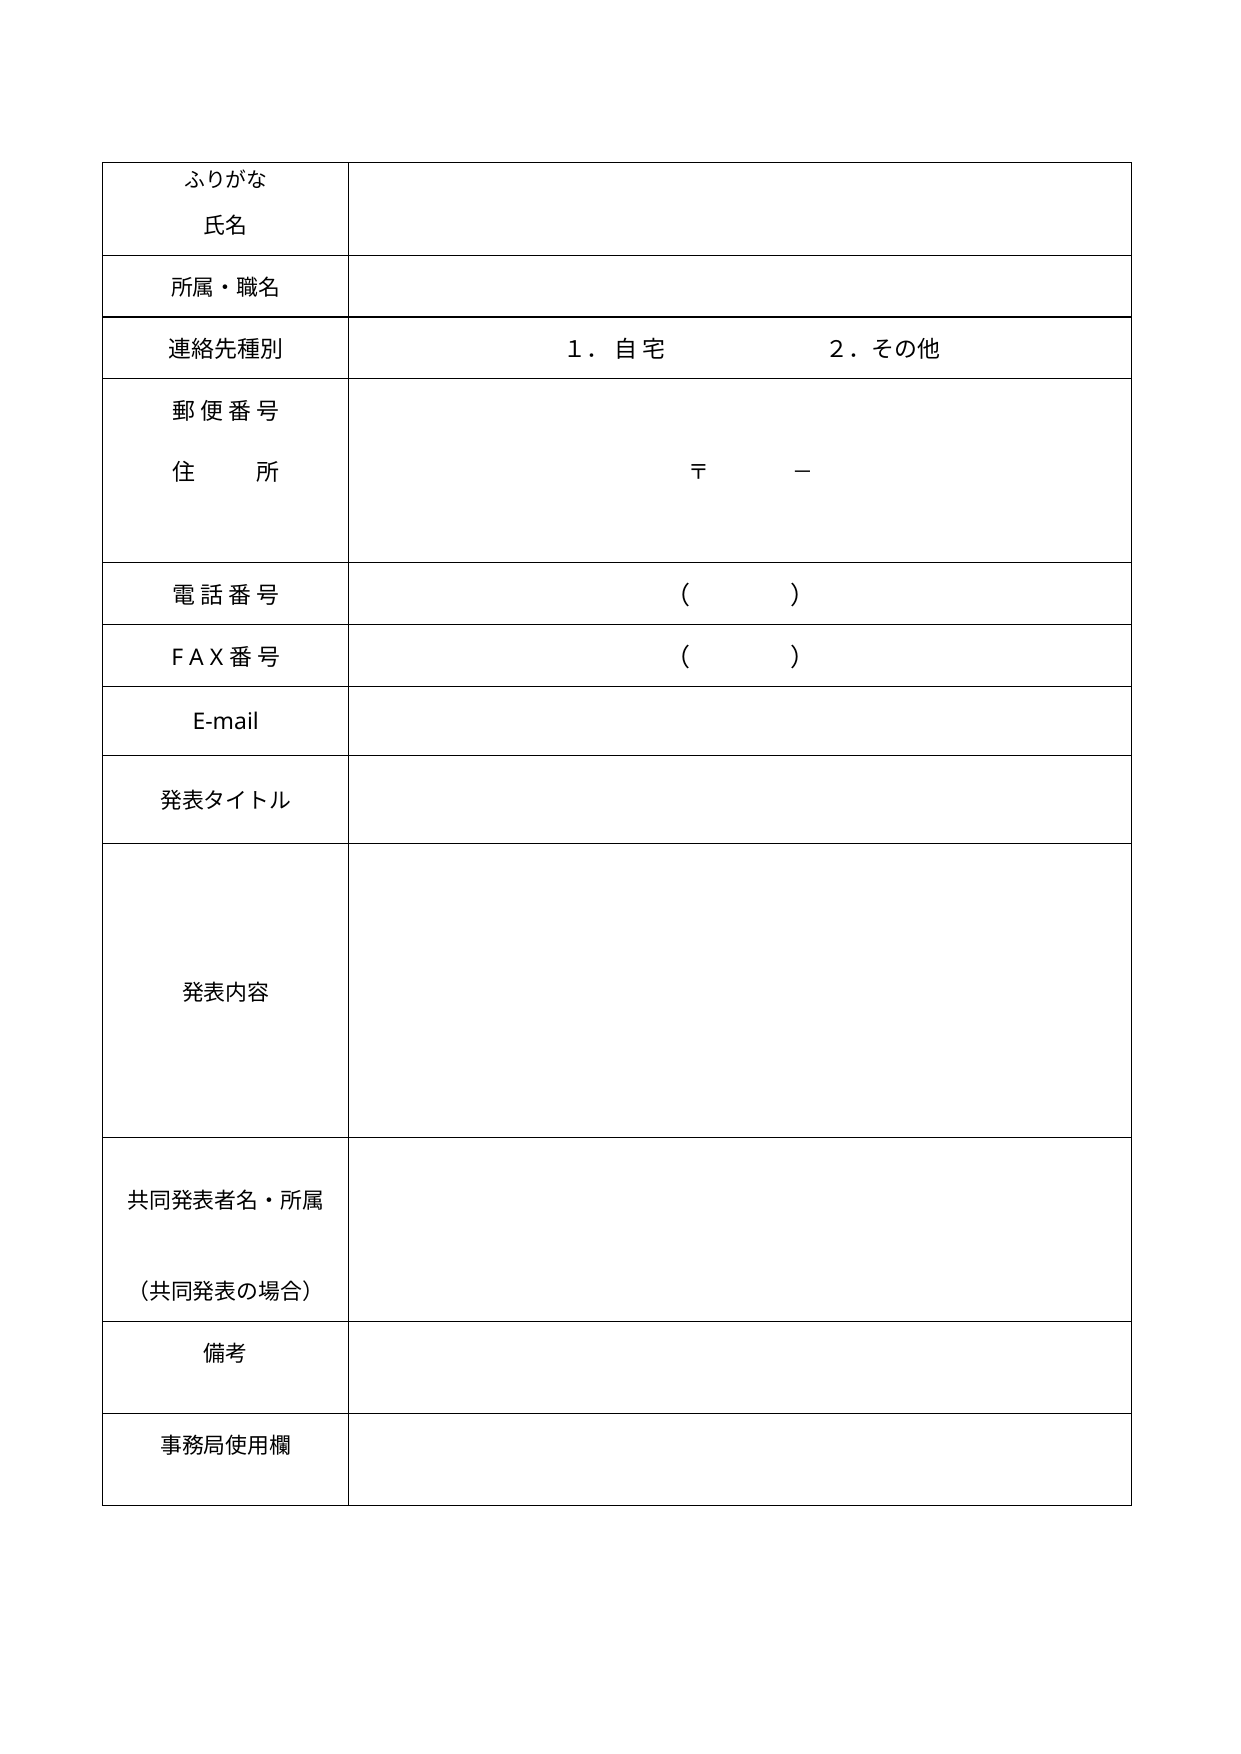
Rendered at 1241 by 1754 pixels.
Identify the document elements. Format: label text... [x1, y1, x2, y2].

table_cell （ ） [349, 563, 1131, 624]
table_cell [349, 1414, 1131, 1505]
table_cell １． 自 宅 ２．その他 [349, 318, 1131, 378]
table_cell 郵 便 番 号 住 所 [103, 379, 348, 562]
table_cell 電 話 番 号 [103, 563, 348, 624]
table_cell 発表タイトル [103, 756, 348, 843]
table_cell 発表内容 [103, 844, 348, 1137]
table_cell 共同発表者名・所属 （共同発表の場合） [103, 1138, 348, 1321]
table_cell [349, 756, 1131, 843]
table_cell [349, 1322, 1131, 1413]
table_cell [349, 1138, 1131, 1321]
table_cell 備考 [103, 1322, 348, 1413]
table_cell [349, 163, 1131, 254]
table_cell E-mail [103, 687, 348, 755]
table_cell 〒 － [349, 379, 1131, 562]
table_cell ふりがな 氏名 [103, 163, 348, 254]
table_cell F A X 番 号 [103, 625, 348, 686]
table_cell [349, 687, 1131, 755]
table_cell [349, 844, 1131, 1137]
table_cell 連絡先種別 [103, 318, 348, 378]
table_cell [349, 256, 1131, 316]
table_cell 所属・職名 [103, 256, 348, 316]
table_cell （ ） [349, 625, 1131, 686]
table_cell 事務局使用欄 [103, 1414, 348, 1505]
